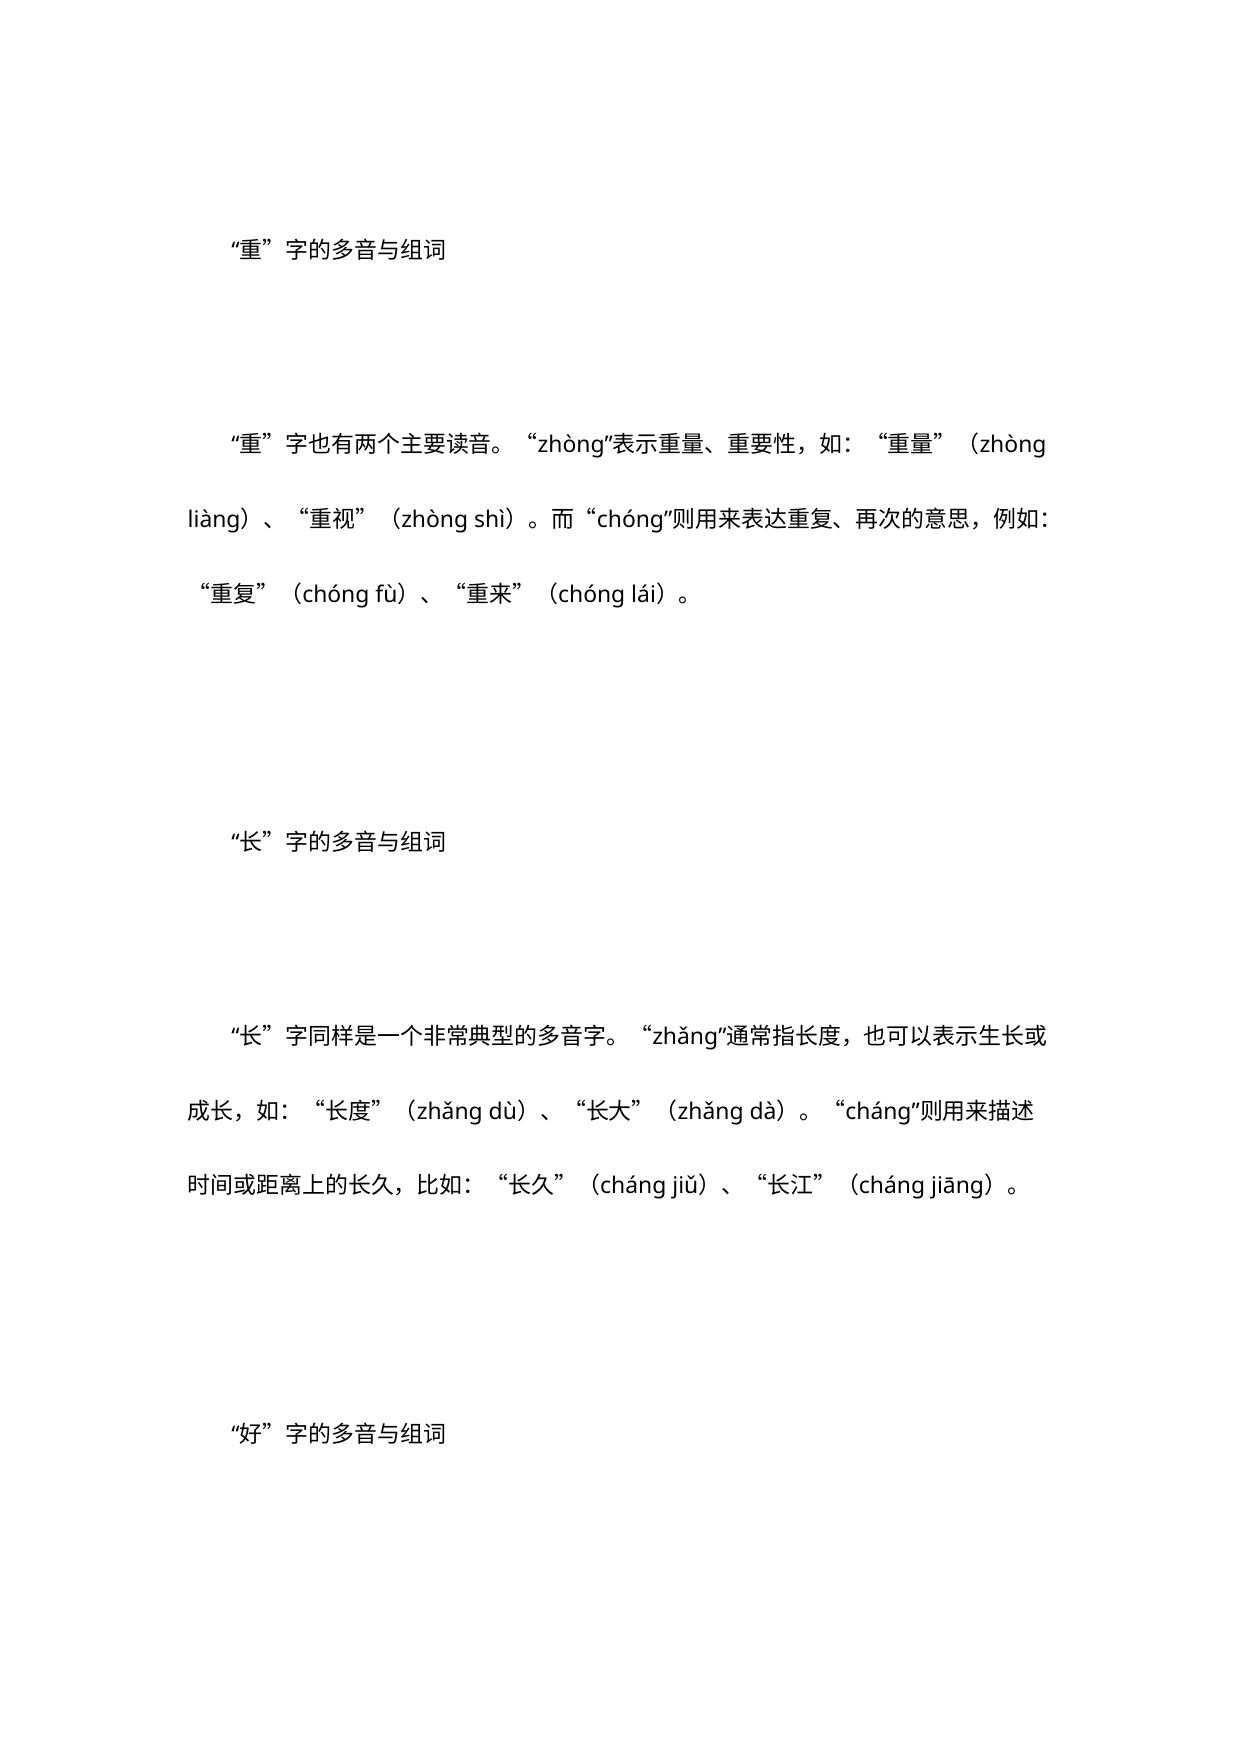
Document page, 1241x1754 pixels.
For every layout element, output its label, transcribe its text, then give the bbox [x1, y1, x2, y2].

text “长”字的多音与组词 [187, 808, 1053, 873]
text “长”字同样是一个非常典型的多音字。“zhǎng”通常指长度，也可以表示生长或成长，如：“长度”（zhǎng dù）、“长大”（zhǎng dà）。“cháng”则用来描述时间或距离上的长久，比如：“长久”（cháng jiǔ）、“长江”（cháng jiāng）。 [187, 1002, 1053, 1217]
text “重”字的多音与组词 [187, 216, 1053, 281]
text “好”字的多音与组词 [187, 1400, 1053, 1465]
text “重”字也有两个主要读音。“zhòng”表示重量、重要性，如：“重量”（zhòng liàng）、“重视”（zhòng shì）。而“chóng”则用来表达重复、再次的意思，例如：“重复”（chóng fù）、“重来”（chóng lái）。 [187, 410, 1053, 624]
